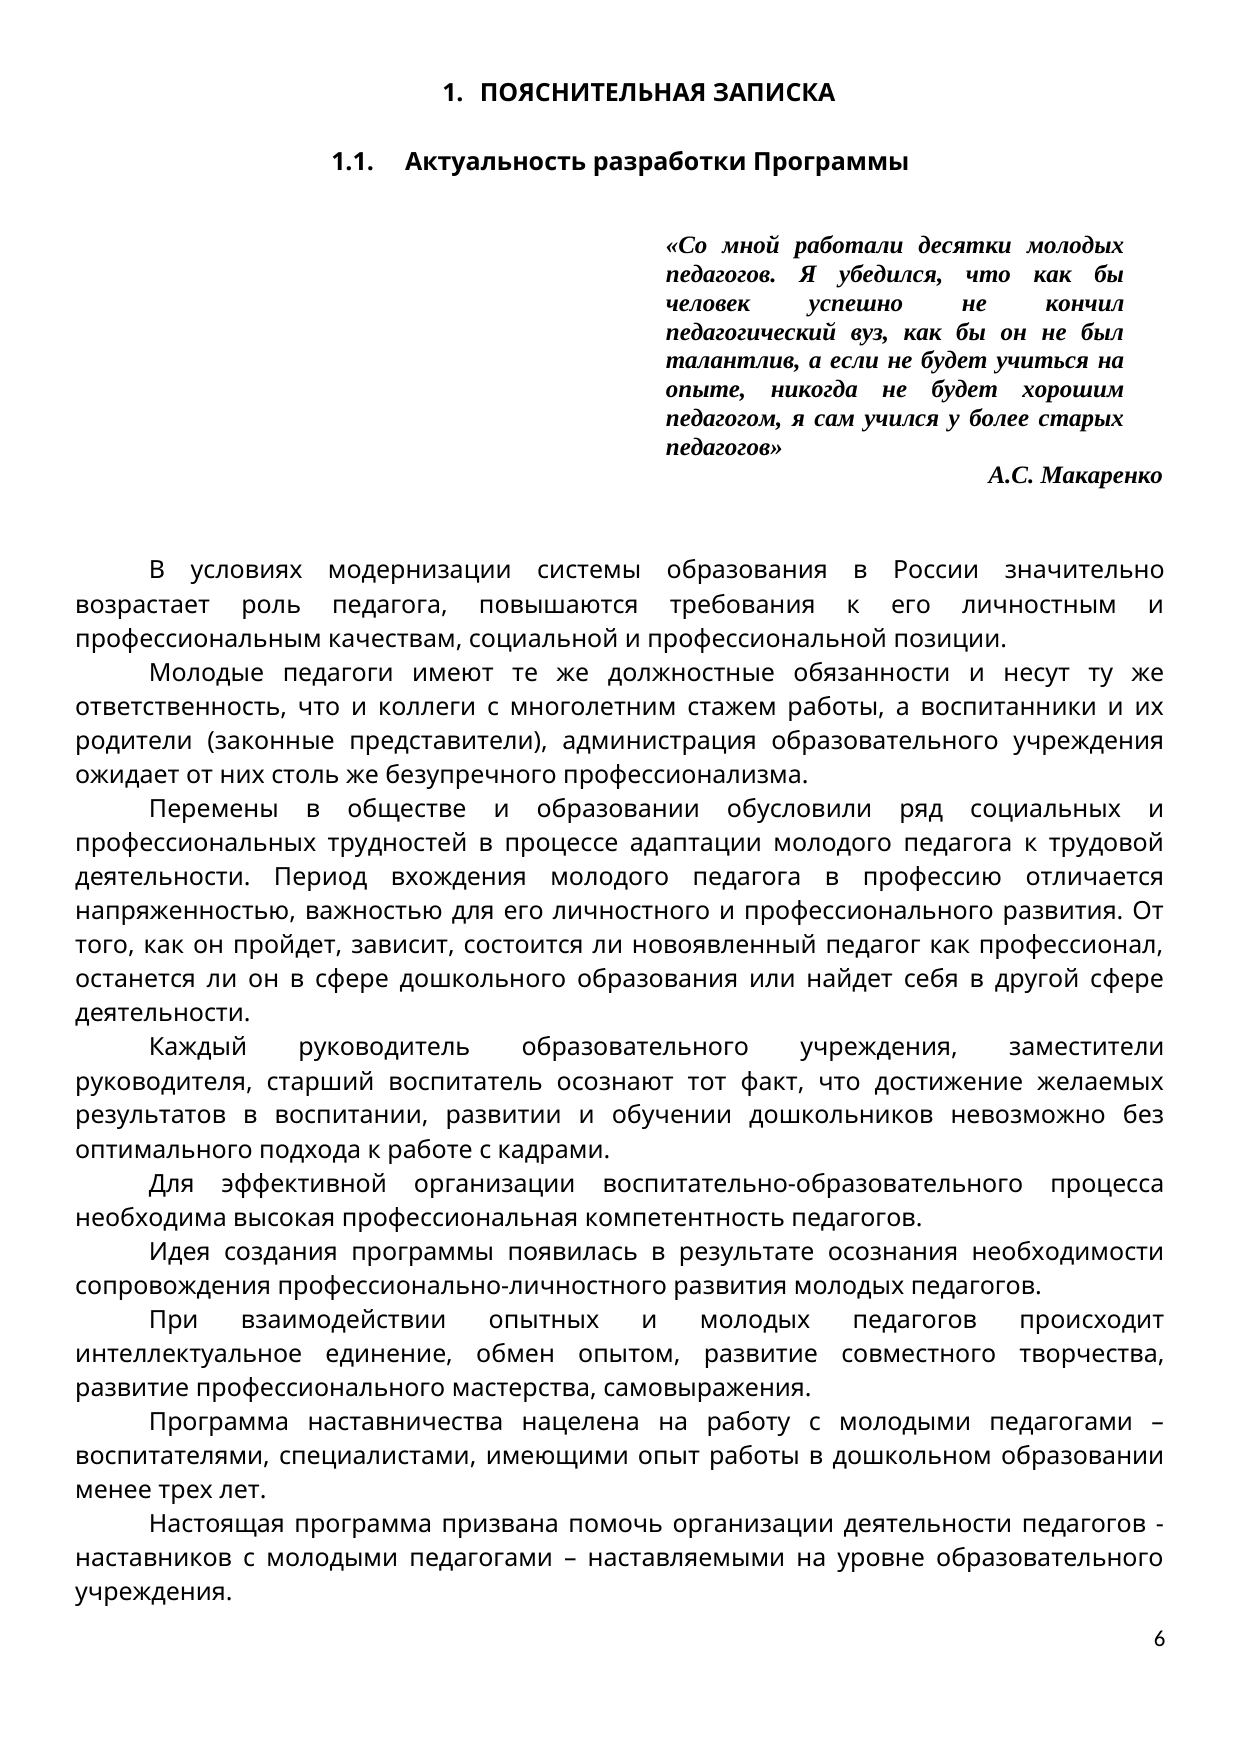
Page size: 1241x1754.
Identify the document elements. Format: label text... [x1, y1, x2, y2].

text При взаимодействии опытных и молодых педагогов происходит интеллектуальное единение, обмен опытом, развитие совместного творчества, развитие профессионального мастерства, самовыражения. [75, 1302, 1165, 1404]
text В условиях модернизации системы образования в России значительно возрастает роль педагога, повышаются требования к его личностным и профессиональным качествам, социальной и профессиональной позиции. [75, 552, 1165, 654]
list ПОЯСНИТЕЛЬНАЯ ЗАПИСКА [112, 75, 1165, 109]
text Молодые педагоги имеют те же должностные обязанности и несут ту же ответственность, что и коллеги с многолетним стажем работы, а воспитанники и их родители (законные представители), администрация образовательного учреждения ожидает от них столь же безупречного профессионализма. [75, 654, 1165, 791]
text Программа наставничества нацелена на работу с молодыми педагогами – воспитателями, специалистами, имеющими опыт работы в дошкольном образовании менее трех лет. [75, 1404, 1165, 1506]
text А.С. Макаренко [75, 461, 1165, 489]
list Актуальность разработки Программы [75, 143, 1165, 177]
text Перемены в обществе и образовании обусловили ряд социальных и профессиональных трудностей в процессе адаптации молодого педагога к трудовой деятельности. Период вхождения молодого педагога в профессию отличается напряженностью, важностью для его личностного и профессионального развития. От того, как он пройдет, зависит, состоится ли новоявленный педагог как профессионал, останется ли он в сфере дошкольного образования или найдет себя в другой сфере деятельности. [75, 791, 1165, 1029]
text Каждый руководитель образовательного учреждения, заместители руководителя, старший воспитатель осознают тот факт, что достижение желаемых результатов в воспитании, развитии и обучении дошкольников невозможно без оптимального подхода к работе с кадрами. [75, 1029, 1165, 1165]
text Для эффективной организации воспитательно-образовательного процесса необходима высокая профессиональная компетентность педагогов. [75, 1165, 1165, 1233]
text Идея создания программы появилась в результате осознания необходимости сопровождения профессионально-личностного развития молодых педагогов. [75, 1233, 1165, 1302]
text «Со мной работали десятки молодых педагогов. Я убедился, что как бы человек успешно не кончил педагогический вуз, как бы он не был талантлив, а если не будет учиться на опыте, никогда не будет хорошим педагогом, я сам учился у более старых педагогов» [666, 231, 1127, 461]
text Настоящая программа призвана помочь организации деятельности педагогов - наставников с молодыми педагогами – наставляемыми на уровне образовательного учреждения. [75, 1506, 1165, 1608]
